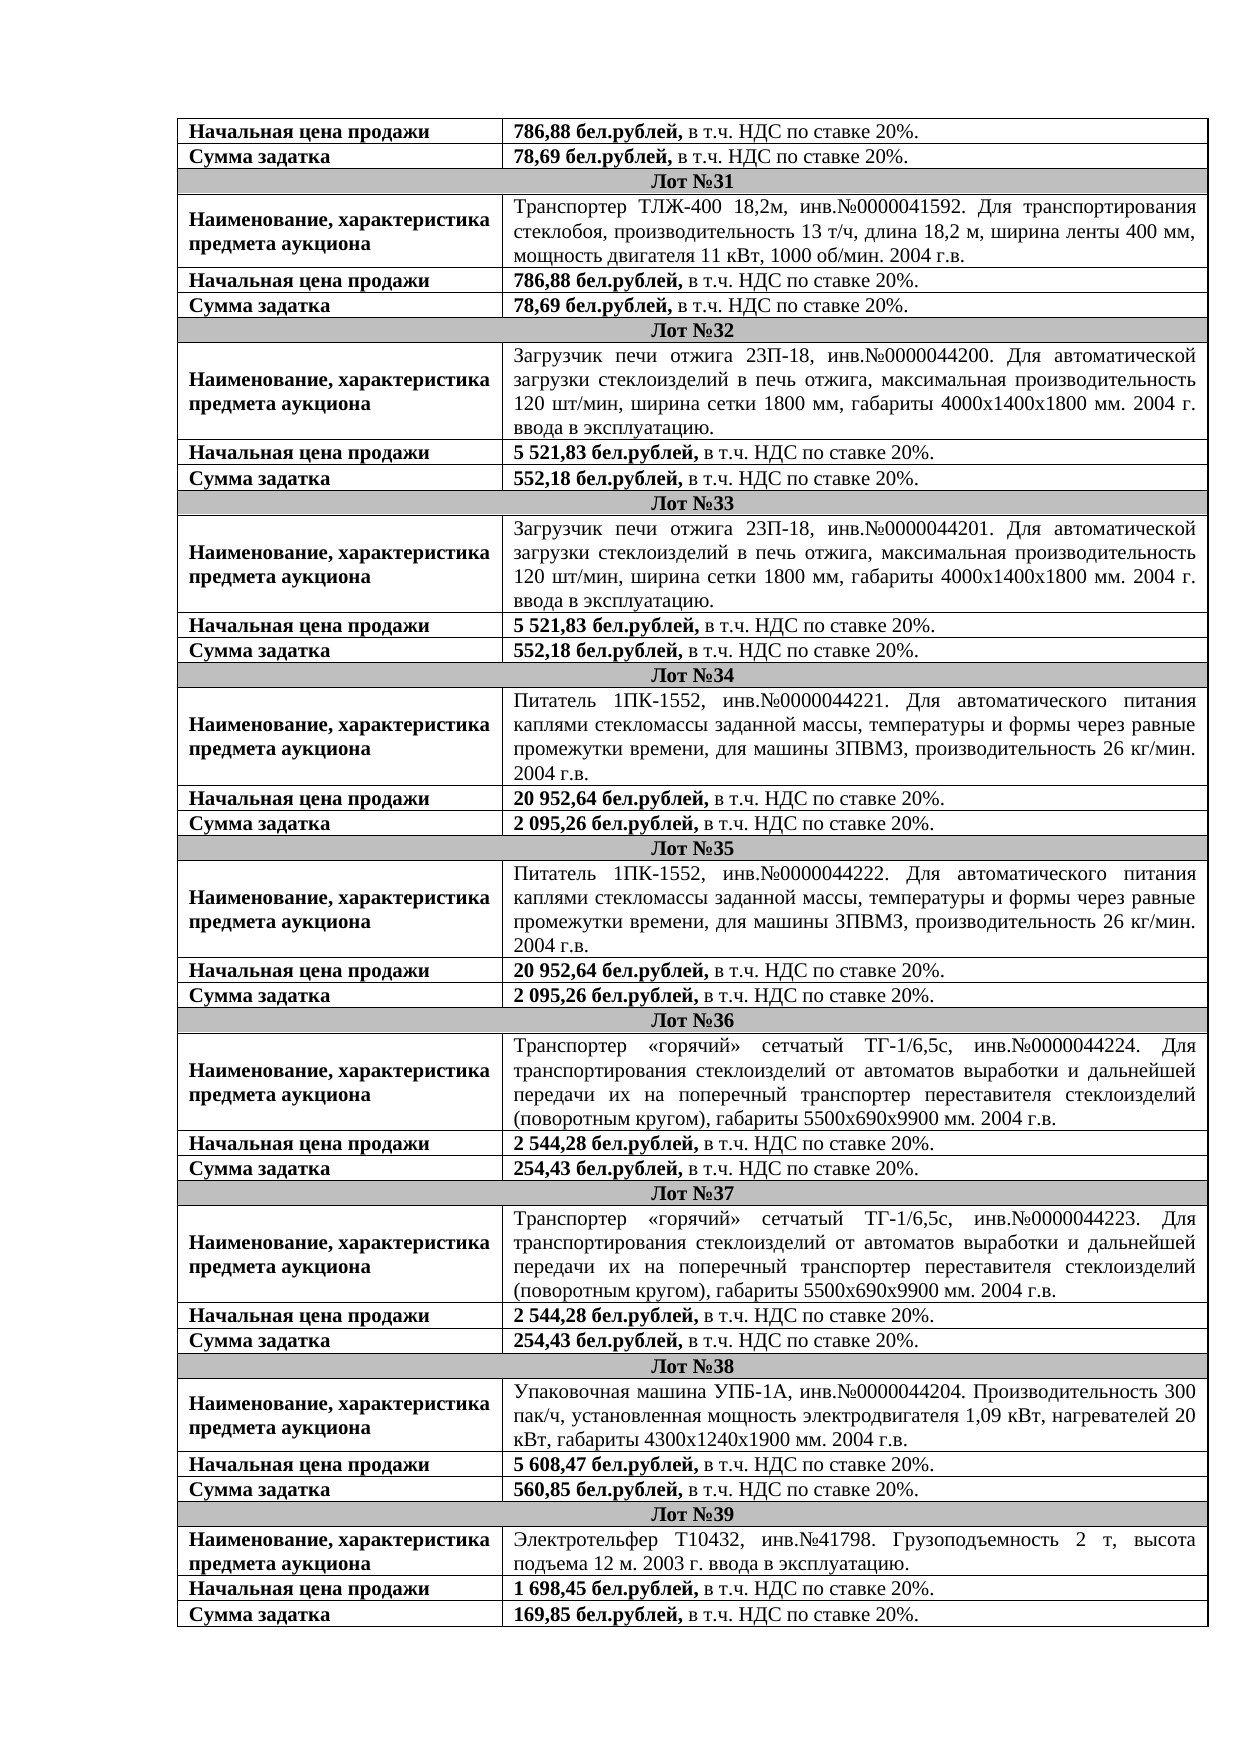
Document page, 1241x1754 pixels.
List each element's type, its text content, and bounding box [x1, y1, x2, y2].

table_cell Сумма задатка [178, 638, 502, 662]
table_cell Лот №36 [178, 1008, 1207, 1032]
table_cell Сумма задатка [178, 1329, 502, 1352]
table_cell Наименование, характеристика предмета аукциона [178, 688, 502, 784]
table_cell 20 952,64 бел.рублей, в т.ч. НДС по ставке 20%. [503, 786, 1207, 809]
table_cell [178, 195, 502, 267]
table_cell 5 521,83 бел.рублей, в т.ч. НДС по ставке 20%. [503, 440, 1207, 464]
table_cell 560,85 бел.рублей, в т.ч. НДС по ставке 20%. [503, 1477, 1207, 1501]
table_cell 78,69 бел.рублей, в т.ч. НДС по ставке 20%. [503, 293, 1207, 317]
table_cell 2 095,26 бел.рублей, в т.ч. НДС по ставке 20%. [503, 811, 1207, 835]
table_cell 5 521,83 бел.рублей, в т.ч. НДС по ставке 20%. [503, 613, 1207, 637]
table_cell Начальная цена продажи [178, 1131, 502, 1155]
table_cell Сумма задатка [178, 465, 502, 489]
table_cell 552,18 бел.рублей, в т.ч. НДС по ставке 20%. [503, 638, 1207, 662]
table_cell Электротельфер Т10432, инв.№41798. Грузоподъемность 2 т, высота подъема 12 м. 2003 г. ввода в эксплуатацию. [503, 1527, 1207, 1575]
table_cell Транспортер «горячий» сетчатый ТГ-1/6,5с, инв.№0000044223. Для транспортирования стеклоизделий от автоматов выработки и дальнейшей передачи их на поперечный транспортер переставителя стеклоизделий (поворотным кругом), габариты 5500х690х9900 мм. 2004 г.в. [503, 1206, 1207, 1302]
table_cell 20 952,64 бел.рублей, в т.ч. НДС по ставке 20%. [503, 958, 1207, 982]
table_cell 786,88 бел.рублей, в т.ч. НДС по ставке 20%. [503, 268, 1207, 292]
table_cell Лот №37 [178, 1181, 1207, 1205]
table_cell Лот №39 [178, 1502, 1207, 1526]
table_cell Наименование, характеристика предмета аукциона [178, 861, 502, 957]
table_cell Начальная цена продажи [178, 1303, 502, 1327]
table_cell 2 095,26 бел.рублей, в т.ч. НДС по ставке 20%. [503, 983, 1207, 1007]
table_cell Лот №38 [178, 1354, 1207, 1378]
table_cell Начальная цена продажи [178, 268, 502, 292]
table_cell 254,43 бел.рублей, в т.ч. НДС по ставке 20%. [503, 1329, 1207, 1352]
table_cell Наименование, характеристика предмета аукциона [178, 1379, 502, 1451]
table_cell Лот №34 [178, 663, 1207, 687]
table_cell Лот №31 [178, 169, 1207, 193]
table_cell Наименование, характеристика предмета аукциона [178, 516, 502, 612]
table_cell Лот №33 [178, 491, 1207, 514]
table_cell Начальная цена продажи [178, 119, 502, 143]
table_cell Сумма задатка [178, 144, 502, 168]
table_cell Сумма задатка [178, 1156, 502, 1180]
table_cell Питатель 1ПК-1552, инв.№0000044221. Для автоматического питания каплями стекломассы заданной массы, температуры и формы через равные промежутки времени, для машины ЗПВМЗ, производительность 26 кг/мин. 2004 г.в. [503, 688, 1207, 784]
table_cell 2 544,28 бел.рублей, в т.ч. НДС по ставке 20%. [503, 1131, 1207, 1155]
table_cell 1 698,45 бел.рублей, в т.ч. НДС по ставке 20%. [503, 1576, 1207, 1600]
table_cell 552,18 бел.рублей, в т.ч. НДС по ставке 20%. [503, 465, 1207, 489]
table_cell 5 608,47 бел.рублей, в т.ч. НДС по ставке 20%. [503, 1452, 1207, 1476]
table_cell 786,88 бел.рублей, в т.ч. НДС по ставке 20%. [503, 119, 1207, 143]
table_cell Сумма задатка [178, 983, 502, 1007]
table_cell Питатель 1ПК-1552, инв.№0000044222. Для автоматического питания каплями стекломассы заданной массы, температуры и формы через равные промежутки времени, для машины ЗПВМЗ, производительность 26 кг/мин. 2004 г.в. [503, 861, 1207, 957]
table_cell Наименование, характеристика предмета аукциона [178, 343, 502, 439]
table_cell Сумма задатка [178, 293, 502, 317]
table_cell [178, 1527, 502, 1575]
table_cell Сумма задатка [178, 1601, 502, 1626]
table_cell Наименование, характеристика предмета аукциона [178, 1034, 502, 1130]
table_cell Загрузчик печи отжига 23П-18, инв.№0000044201. Для автоматической загрузки стеклоизделий в печь отжига, максимальная производительность 120 шт/мин, ширина сетки 1800 мм, габариты 4000х1400х1800 мм. 2004 г. ввода в эксплуатацию. [503, 516, 1207, 612]
table_cell Начальная цена продажи [178, 1576, 502, 1600]
table_cell 2 544,28 бел.рублей, в т.ч. НДС по ставке 20%. [503, 1303, 1207, 1327]
table_cell Транспортер ТЛЖ-400 18,2м, инв.№0000041592. Для транспортирования стеклобоя, производительность 13 т/ч, длина 18,2 м, ширина ленты 400 мм, мощность двигателя 11 кВт, 1000 об/мин. 2004 г.в. [503, 195, 1207, 267]
table_cell Наименование, характеристика предмета аукциона [178, 1206, 502, 1302]
table_cell 254,43 бел.рублей, в т.ч. НДС по ставке 20%. [503, 1156, 1207, 1180]
table_cell Упаковочная машина УПБ-1А, инв.№0000044204. Производительность 300 пак/ч, установленная мощность электродвигателя 1,09 кВт, нагревателей 20 кВт, габариты 4300х1240х1900 мм. 2004 г.в. [503, 1379, 1207, 1451]
table_cell Начальная цена продажи [178, 786, 502, 809]
table_cell Лот №32 [178, 318, 1207, 342]
table_cell Начальная цена продажи [178, 440, 502, 464]
table_cell 78,69 бел.рублей, в т.ч. НДС по ставке 20%. [503, 144, 1207, 168]
table_cell Начальная цена продажи [178, 613, 502, 637]
table_cell Сумма задатка [178, 1477, 502, 1501]
table_cell Лот №35 [178, 836, 1207, 860]
table_cell Загрузчик печи отжига 23П-18, инв.№0000044200. Для автоматической загрузки стеклоизделий в печь отжига, максимальная производительность 120 шт/мин, ширина сетки 1800 мм, габариты 4000х1400х1800 мм. 2004 г. ввода в эксплуатацию. [503, 343, 1207, 439]
table_cell 169,85 бел.рублей, в т.ч. НДС по ставке 20%. [503, 1601, 1207, 1626]
table_cell Сумма задатка [178, 811, 502, 835]
table_cell Транспортер «горячий» сетчатый ТГ-1/6,5с, инв.№0000044224. Для транспортирования стеклоизделий от автоматов выработки и дальнейшей передачи их на поперечный транспортер переставителя стеклоизделий (поворотным кругом), габариты 5500х690х9900 мм. 2004 г.в. [503, 1034, 1207, 1130]
table_cell Начальная цена продажи [178, 958, 502, 982]
table_cell Начальная цена продажи [178, 1452, 502, 1476]
